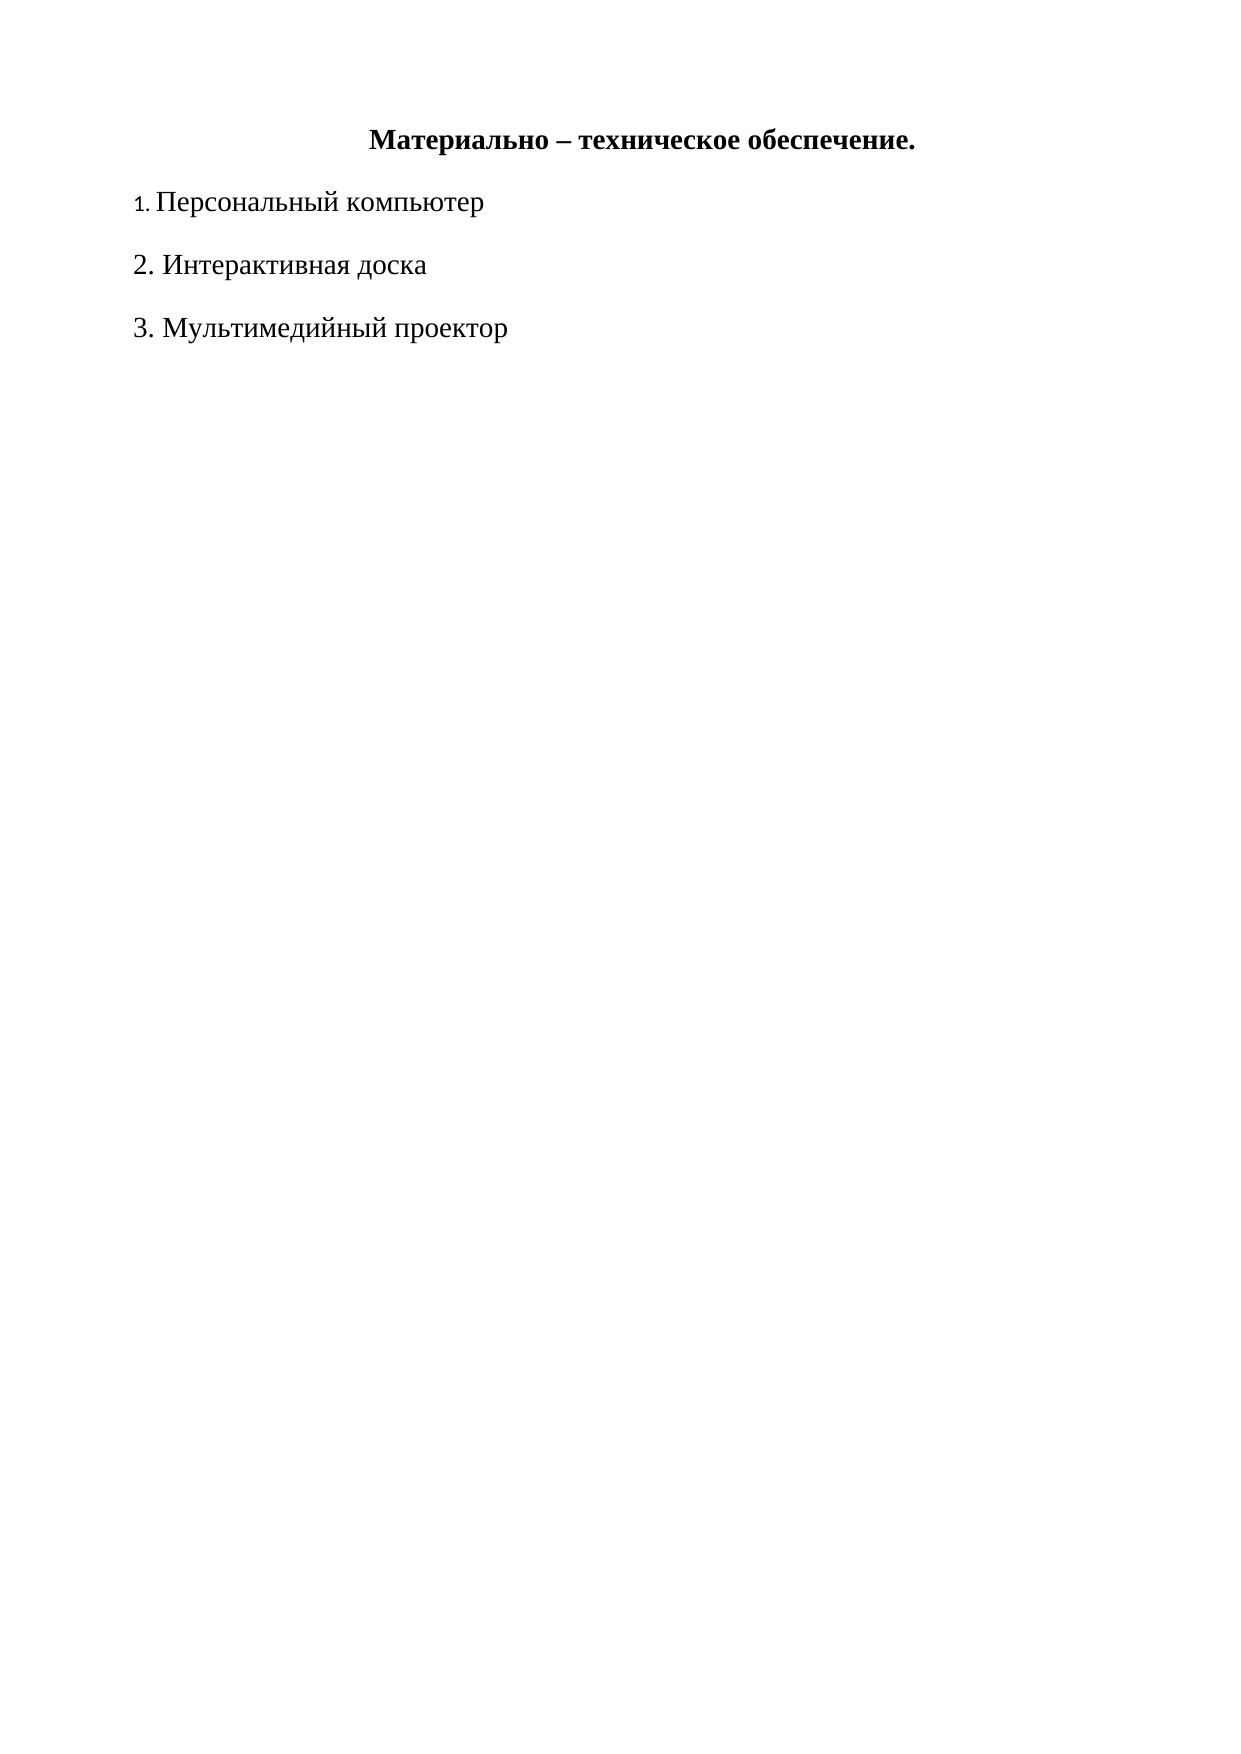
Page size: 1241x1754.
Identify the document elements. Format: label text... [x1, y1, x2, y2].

text Материально – техническое обеспечение. [133, 122, 1152, 155]
text 1. Персональный компьютер [133, 184, 1152, 218]
text 3. Мультимедийный проектор [133, 310, 1152, 343]
text 2. Интерактивная доска [133, 247, 1152, 281]
